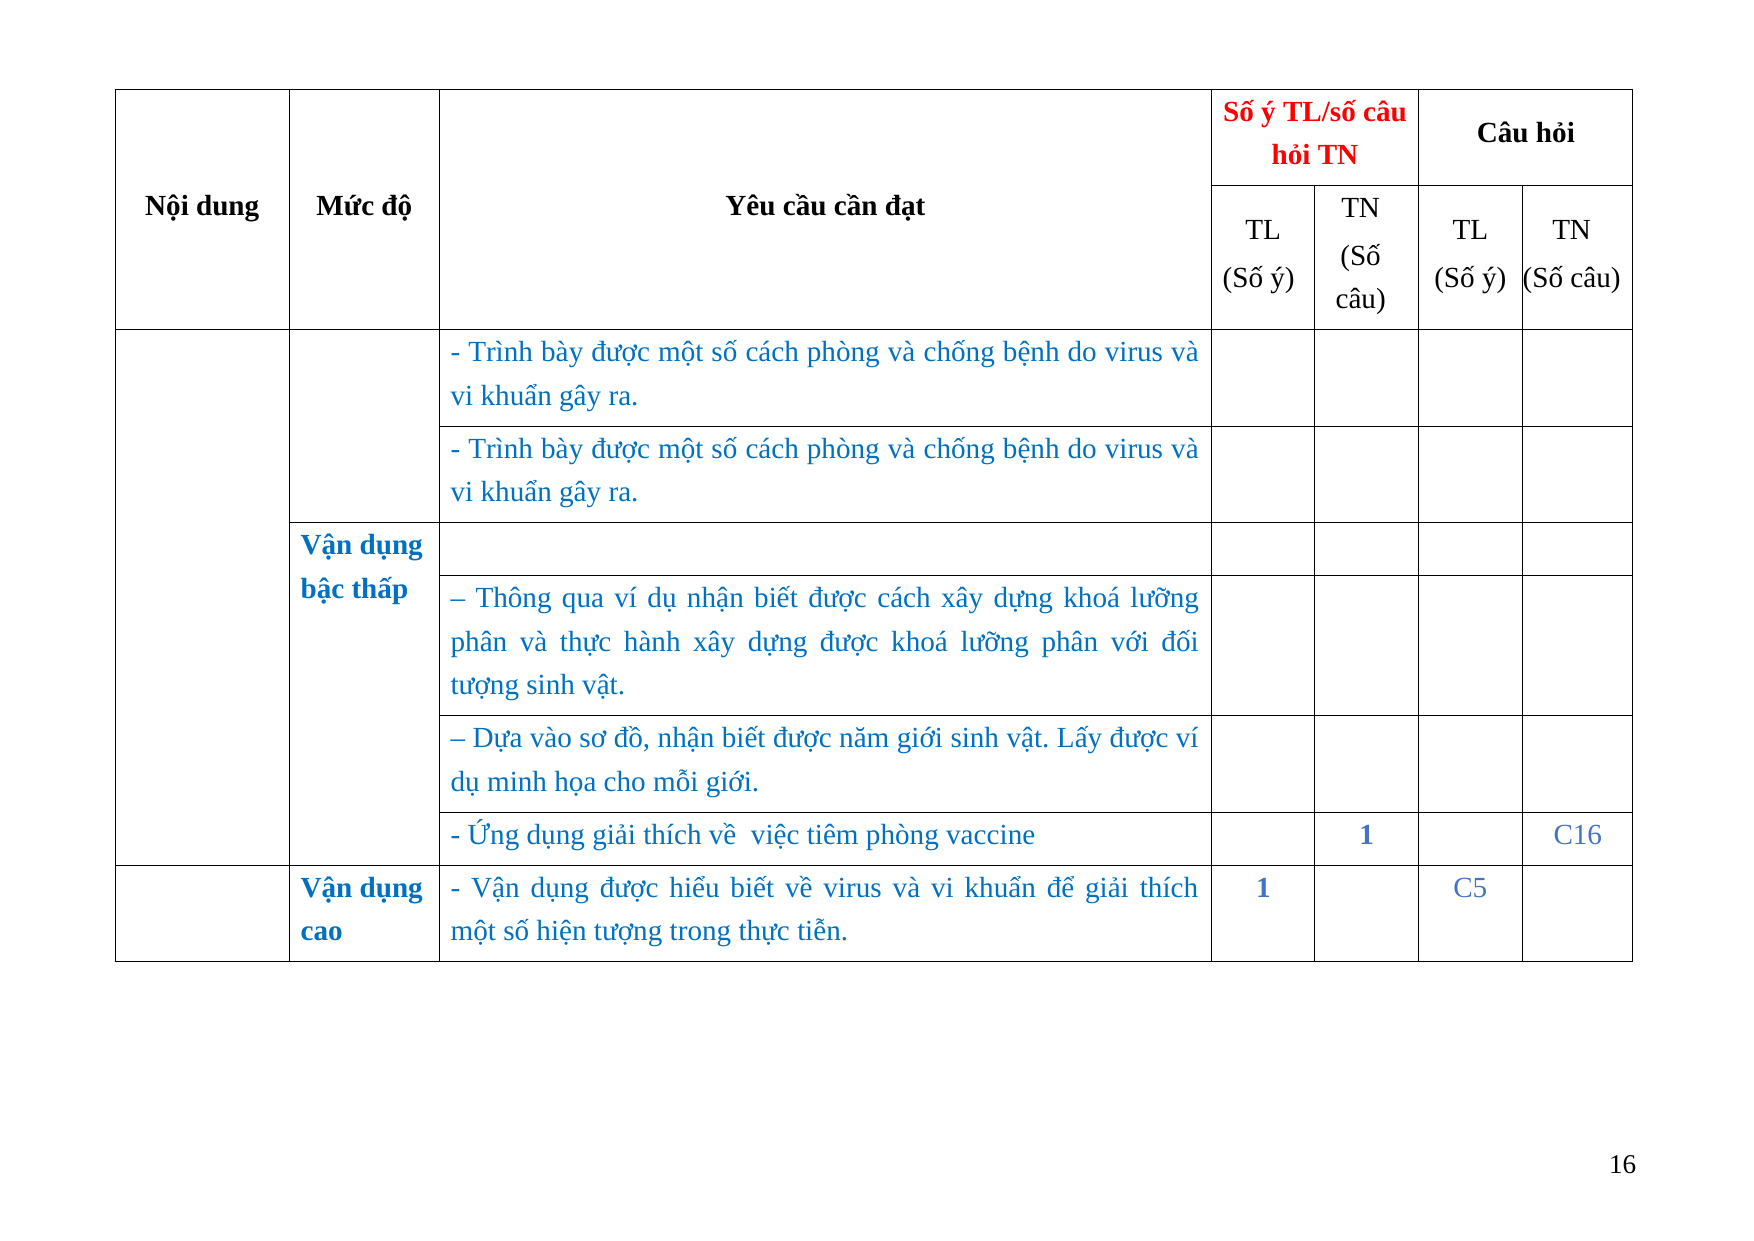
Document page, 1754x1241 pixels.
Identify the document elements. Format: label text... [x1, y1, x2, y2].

table_cell [1523, 427, 1632, 522]
table_cell [1315, 866, 1418, 961]
table_cell [1315, 576, 1418, 715]
table_cell 1 [1315, 813, 1418, 864]
table_cell [1212, 813, 1314, 864]
table_header Mức độ [290, 90, 439, 329]
table_cell [1523, 716, 1632, 812]
table_cell [1419, 330, 1522, 426]
table_cell [1212, 576, 1314, 715]
table_cell TN (Số câu) [1523, 186, 1632, 329]
table_cell [1315, 716, 1418, 812]
table_cell - Trình bày được một số cách phòng và chống bệnh do virus và vi khuẩn gây ra. [440, 330, 1211, 426]
table_cell [440, 523, 1211, 575]
table_cell - Trình bày được một số cách phòng và chống bệnh do virus và vi khuẩn gây ra. [440, 427, 1211, 522]
table_header Nội dung [116, 90, 289, 329]
table_cell - Vận dụng được hiểu biết về virus và vi khuẩn để giải thích một số hiện tượng trong thực tiễn. [440, 866, 1211, 961]
table_cell [1315, 330, 1418, 426]
table_header Số ý TL/số câu hỏi TN [1212, 90, 1418, 185]
table_cell Vận dụng bậc thấp [290, 523, 439, 864]
table_cell TL (Số ý) [1212, 186, 1314, 329]
table_cell Vận dụng cao [290, 866, 439, 961]
table_cell [1212, 330, 1314, 426]
table_cell [116, 866, 289, 961]
table_cell – Dựa vào sơ đồ, nhận biết được năm giới sinh vật. Lấy được ví dụ minh họa cho mỗi giới. [440, 716, 1211, 812]
table_cell C5 [1419, 866, 1522, 961]
table_cell - Ứng dụng giải thích về việc tiêm phòng vaccine [440, 813, 1211, 864]
table_cell [1419, 716, 1522, 812]
table_cell [1212, 716, 1314, 812]
table_cell [1419, 523, 1522, 575]
table_cell [1315, 427, 1418, 522]
table_cell TN (Số câu) [1315, 186, 1418, 329]
table_cell TL (Số ý) [1419, 186, 1522, 329]
table_cell [1523, 866, 1632, 961]
table_header Yêu cầu cần đạt [440, 90, 1211, 329]
table_cell [1419, 813, 1522, 864]
table_cell [1212, 523, 1314, 575]
table_cell [1523, 576, 1632, 715]
table_cell C16 [1523, 813, 1632, 864]
table_cell [1419, 427, 1522, 522]
table_cell – Thông qua ví dụ nhận biết được cách xây dựng khoá lưỡng phân và thực hành xây dựng được khoá lưỡng phân với đối tượng sinh vật. [440, 576, 1211, 715]
table_cell [1523, 330, 1632, 426]
table_header Câu hỏi [1419, 90, 1632, 185]
table_cell [1212, 427, 1314, 522]
table_cell 1 [1212, 866, 1314, 961]
table_cell [1315, 523, 1418, 575]
table_cell [1419, 576, 1522, 715]
table_cell [1523, 523, 1632, 575]
